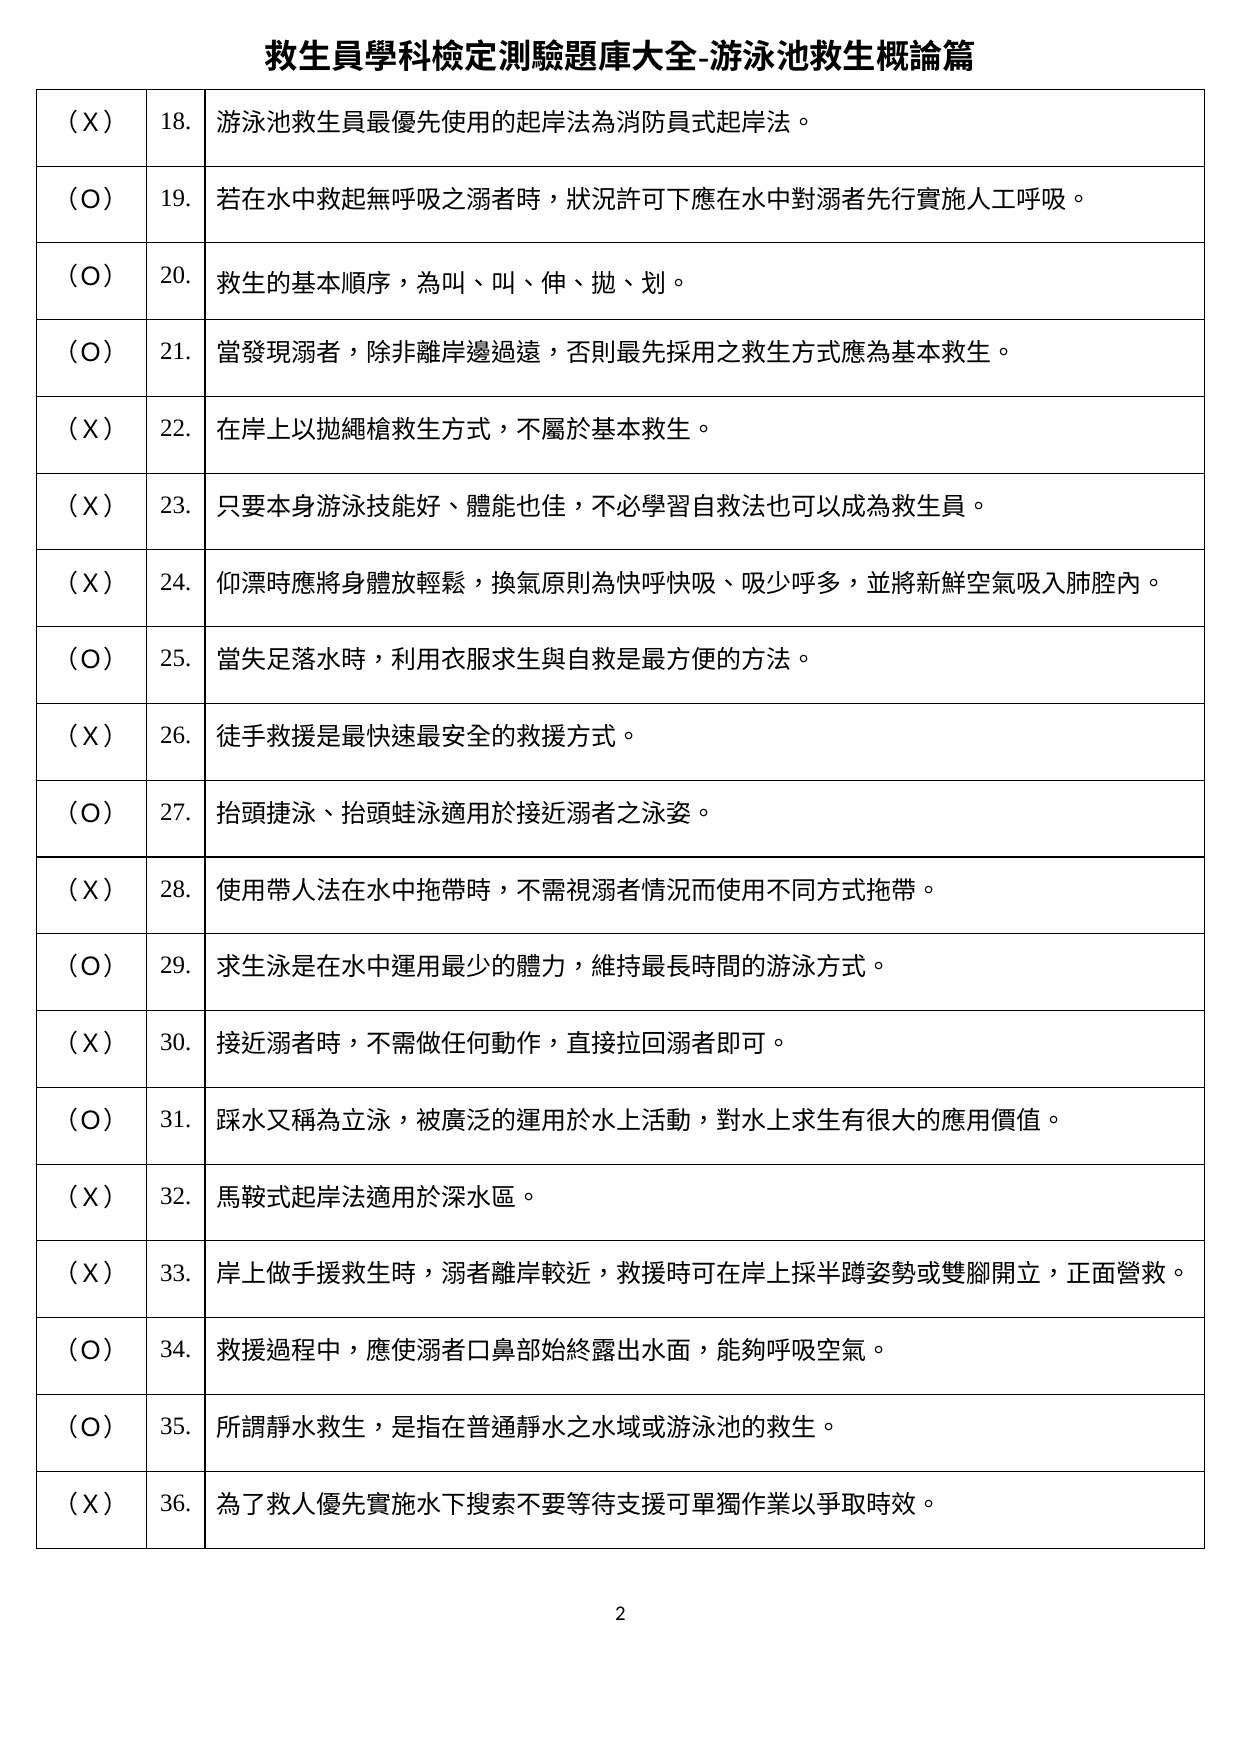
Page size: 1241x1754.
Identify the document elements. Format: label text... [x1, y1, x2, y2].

table_cell 踩水又稱為立泳，被廣泛的運用於水上活動，對水上求生有很大的應用價值。 [206, 1088, 1204, 1163]
table_cell （Ｏ） [37, 320, 146, 396]
table_cell 接近溺者時，不需做任何動作，直接拉回溺者即可。 [206, 1011, 1204, 1087]
table_cell （Ｏ） [37, 1088, 146, 1163]
table_cell （Ｘ） [37, 90, 146, 166]
table_cell 馬鞍式起岸法適用於深水區。 [206, 1165, 1204, 1240]
table_cell 只要本身游泳技能好、體能也佳，不必學習自救法也可以成為救生員。 [206, 474, 1204, 549]
table_cell （Ｘ） [37, 858, 146, 933]
table_cell （Ｘ） [37, 474, 146, 549]
table_cell （Ｘ） [37, 1472, 146, 1547]
table_cell 26. [147, 704, 204, 780]
table_cell 救生的基本順序，為叫、叫、伸、拋、划。 [206, 243, 1204, 319]
table_cell 34. [147, 1318, 204, 1394]
table_cell 31. [147, 1088, 204, 1163]
table_cell 為了救人優先實施水下搜索不要等待支援可單獨作業以爭取時效。 [206, 1472, 1204, 1547]
table_cell 30. [147, 1011, 204, 1087]
table_cell 仰漂時應將身體放輕鬆，換氣原則為快呼快吸、吸少呼多，並將新鮮空氣吸入肺腔內。 [206, 550, 1204, 626]
table_cell 27. [147, 781, 204, 856]
table_cell 23. [147, 474, 204, 549]
table_cell （Ｘ） [37, 1165, 146, 1240]
table_cell 在岸上以拋繩槍救生方式，不屬於基本救生。 [206, 397, 1204, 473]
table_cell （Ｏ） [37, 1318, 146, 1394]
table_cell 25. [147, 627, 204, 703]
table_cell 35. [147, 1395, 204, 1471]
table_cell 19. [147, 167, 204, 242]
table_cell 岸上做手援救生時，溺者離岸較近，救援時可在岸上採半蹲姿勢或雙腳開立，正面營救。 [206, 1241, 1204, 1317]
table_cell 22. [147, 397, 204, 473]
table_cell 當失足落水時，利用衣服求生與自救是最方便的方法。 [206, 627, 1204, 703]
table_cell 29. [147, 934, 204, 1010]
table_cell 21. [147, 320, 204, 396]
table_cell （Ｘ） [37, 550, 146, 626]
table_cell 18. [147, 90, 204, 166]
table_cell 28. [147, 858, 204, 933]
table_cell 使用帶人法在水中拖帶時，不需視溺者情況而使用不同方式拖帶。 [206, 858, 1204, 933]
table_cell 當發現溺者，除非離岸邊過遠，否則最先採用之救生方式應為基本救生。 [206, 320, 1204, 396]
table_cell 抬頭捷泳、抬頭蛙泳適用於接近溺者之泳姿。 [206, 781, 1204, 856]
table_cell （Ｏ） [37, 1395, 146, 1471]
table_cell 20. [147, 243, 204, 319]
table_cell （Ｏ） [37, 167, 146, 242]
table_cell 若在水中救起無呼吸之溺者時，狀況許可下應在水中對溺者先行實施人工呼吸。 [206, 167, 1204, 242]
table_cell （Ｘ） [37, 1011, 146, 1087]
table_cell 33. [147, 1241, 204, 1317]
table_cell （Ｘ） [37, 704, 146, 780]
table_cell 36. [147, 1472, 204, 1547]
table_cell （Ｘ） [37, 397, 146, 473]
table_cell （Ｏ） [37, 934, 146, 1010]
table_cell 24. [147, 550, 204, 626]
table_cell （Ｏ） [37, 627, 146, 703]
table_cell （Ｏ） [37, 781, 146, 856]
table_cell 游泳池救生員最優先使用的起岸法為消防員式起岸法。 [206, 90, 1204, 166]
table_cell （Ｘ） [37, 1241, 146, 1317]
table_cell 求生泳是在水中運用最少的體力，維持最長時間的游泳方式。 [206, 934, 1204, 1010]
table_cell 救援過程中，應使溺者口鼻部始終露出水面，能夠呼吸空氣。 [206, 1318, 1204, 1394]
table_cell 32. [147, 1165, 204, 1240]
table_cell 徒手救援是最快速最安全的救援方式。 [206, 704, 1204, 780]
table_cell 所謂靜水救生，是指在普通靜水之水域或游泳池的救生。 [206, 1395, 1204, 1471]
table_cell （Ｏ） [37, 243, 146, 319]
